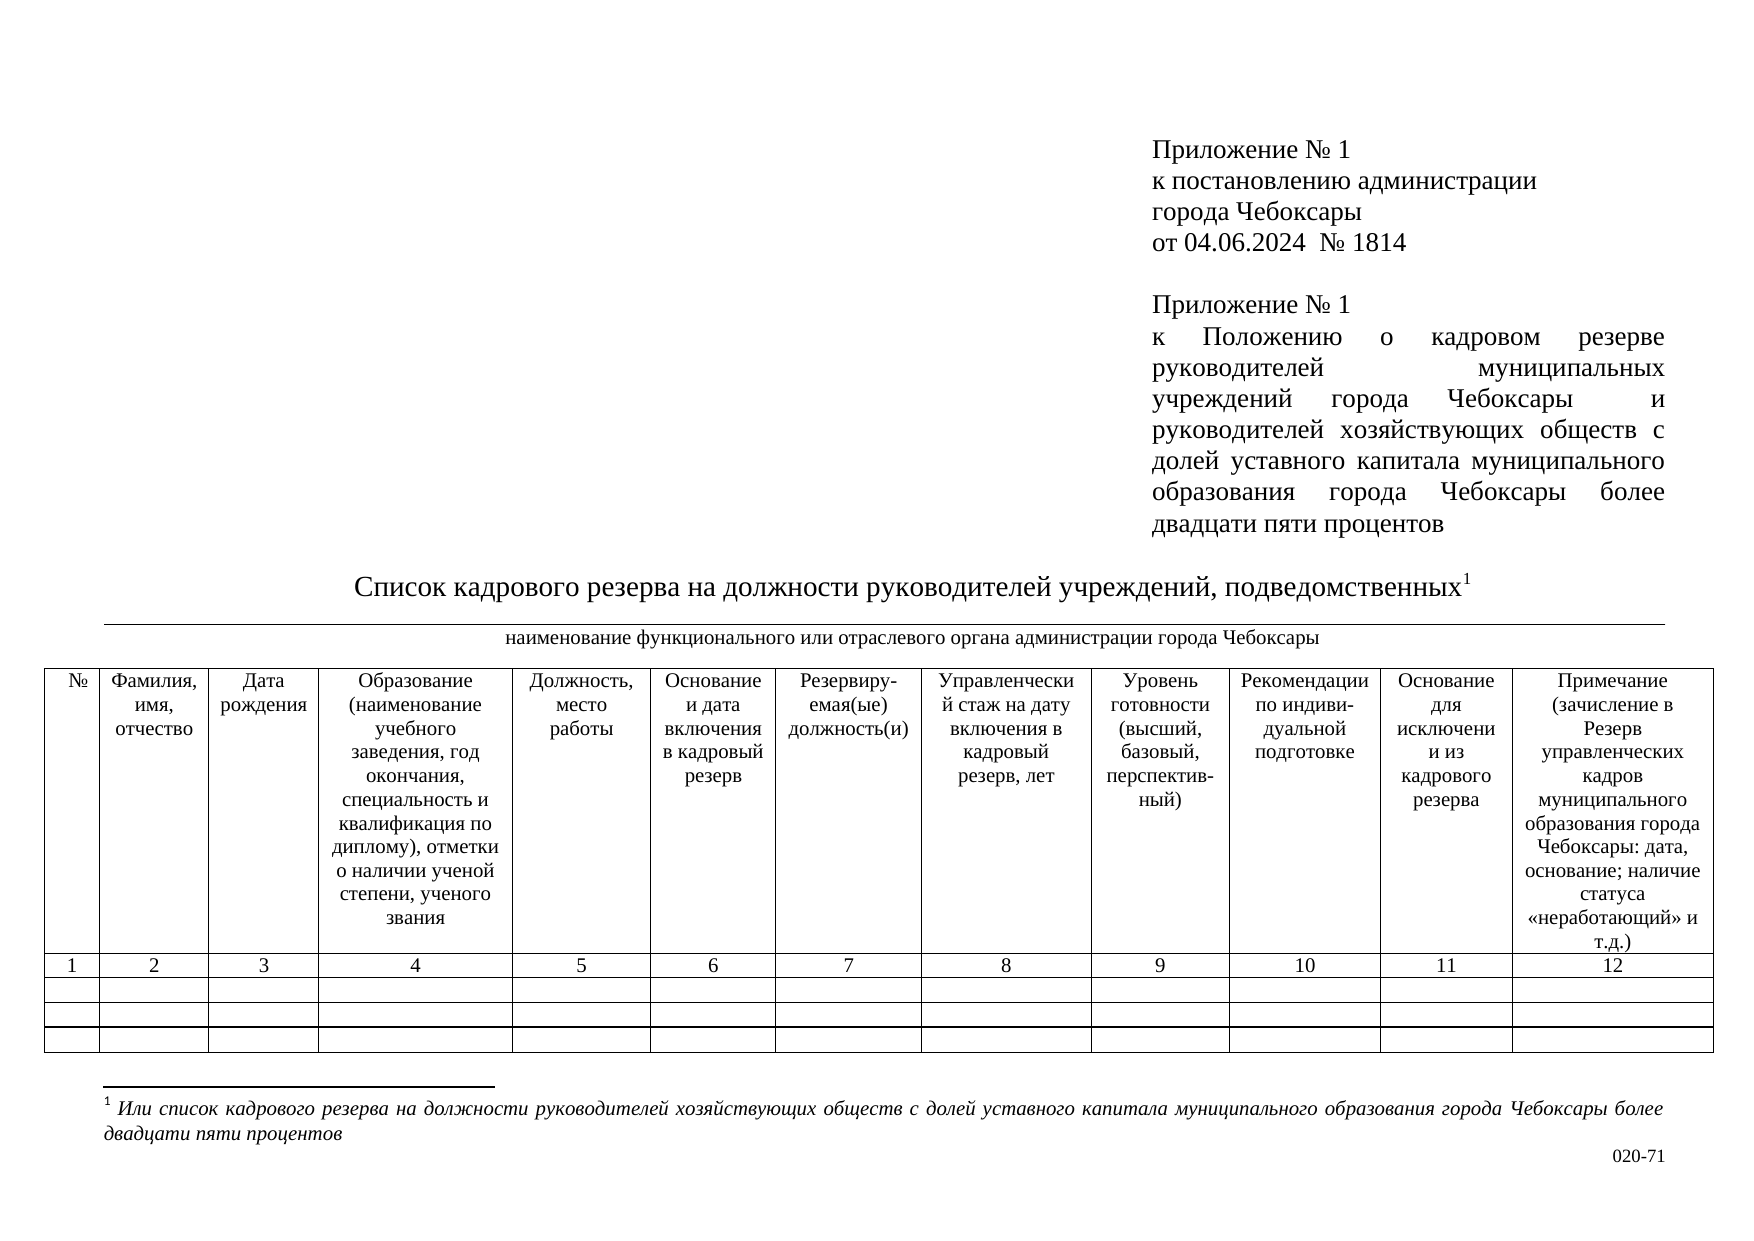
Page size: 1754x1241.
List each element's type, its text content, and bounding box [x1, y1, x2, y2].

table_cell [651, 1028, 775, 1052]
table_cell [45, 1003, 99, 1026]
table_cell [209, 1003, 318, 1026]
table_cell [922, 1028, 1091, 1052]
table_cell [1513, 1003, 1713, 1026]
table_header Резервиру-емая(ые) должность(и) [776, 669, 921, 953]
table_cell [1230, 1003, 1380, 1026]
text Приложение № 1 [1152, 289, 1665, 320]
table_cell [209, 1028, 318, 1052]
text наименование функционального или отраслевого органа администрации города Чебоксары [103, 625, 1665, 649]
table_cell 2 [100, 954, 208, 977]
table_cell [776, 978, 921, 1002]
table_header Дата рождения [209, 669, 318, 953]
table_cell [1381, 978, 1512, 1002]
text к постановлению администрации [1152, 164, 1665, 195]
table_cell [513, 1028, 650, 1052]
table_cell [776, 1003, 921, 1026]
table_header Основание и дата включения в кадровый резерв [651, 669, 775, 953]
table_cell [45, 1028, 99, 1052]
table_cell [1230, 978, 1380, 1002]
table_cell [100, 1003, 208, 1026]
table_cell [513, 1003, 650, 1026]
table_header Фамилия, имя, отчество [100, 669, 208, 953]
table_cell [1092, 978, 1229, 1002]
table_cell 1 [45, 954, 99, 977]
table_cell [1092, 1028, 1229, 1052]
table_cell [209, 978, 318, 1002]
table_cell [651, 1003, 775, 1026]
table_header Должность, место работы [513, 669, 650, 953]
table_cell [1513, 978, 1713, 1002]
table_cell [100, 1028, 208, 1052]
table_cell [1092, 1003, 1229, 1026]
table_cell 11 [1381, 954, 1512, 977]
text Список кадрового резерва на должности руководителей учреждений, подведомственных [103, 569, 1665, 602]
table_header Уровень готовности (высший, базовый, перспектив-ный) [1092, 669, 1229, 953]
table_cell [1381, 1028, 1512, 1052]
table_cell [1381, 1003, 1512, 1026]
text города Чебоксары [1152, 195, 1665, 226]
table_cell [45, 978, 99, 1002]
table_cell [319, 978, 512, 1002]
table_cell [1513, 1028, 1713, 1052]
table_cell 9 [1092, 954, 1229, 977]
table_cell 4 [319, 954, 512, 977]
text к Положению о кадровом резерве руководителей муниципальных учреждений города Чебоксары и руководителей хозяйствующих обществ с долей уставного капитала муниципального образования города Чебоксары более двадцати пяти процентов [1152, 320, 1665, 538]
table_cell 5 [513, 954, 650, 977]
table_header Рекомендации по индиви-дуальной подготовке [1230, 669, 1380, 953]
table_cell 6 [651, 954, 775, 977]
table_header № [45, 669, 99, 953]
table_cell [513, 978, 650, 1002]
table_cell [319, 1003, 512, 1026]
table_cell 12 [1513, 954, 1713, 977]
table_cell [319, 1028, 512, 1052]
table_cell 7 [776, 954, 921, 977]
table_header Основание для исключении из кадрового резерва [1381, 669, 1512, 953]
table_cell [100, 978, 208, 1002]
table_cell [922, 978, 1091, 1002]
table_cell 10 [1230, 954, 1380, 977]
table_header Образование (наименование учебного заведения, год окончания, специальность и квалификация по диплому), отметки о наличии ученой степени, ученого звания [319, 669, 512, 953]
table_cell [776, 1028, 921, 1052]
text Приложение № 1 [1152, 133, 1665, 164]
table_cell 3 [209, 954, 318, 977]
text от 04.06.2024 № 1814 [1152, 226, 1665, 257]
table_header Управленческий стаж на дату включения в кадровый резерв, лет [922, 669, 1091, 953]
table_cell [922, 1003, 1091, 1026]
table_cell [651, 978, 775, 1002]
table_cell [1230, 1028, 1380, 1052]
table_header Примечание (зачисление в Резерв управленческих кадров муниципального образования города Чебоксары: дата, основание; наличие статуса «неработающий» и т.д.) [1513, 669, 1713, 953]
table_cell 8 [922, 954, 1091, 977]
